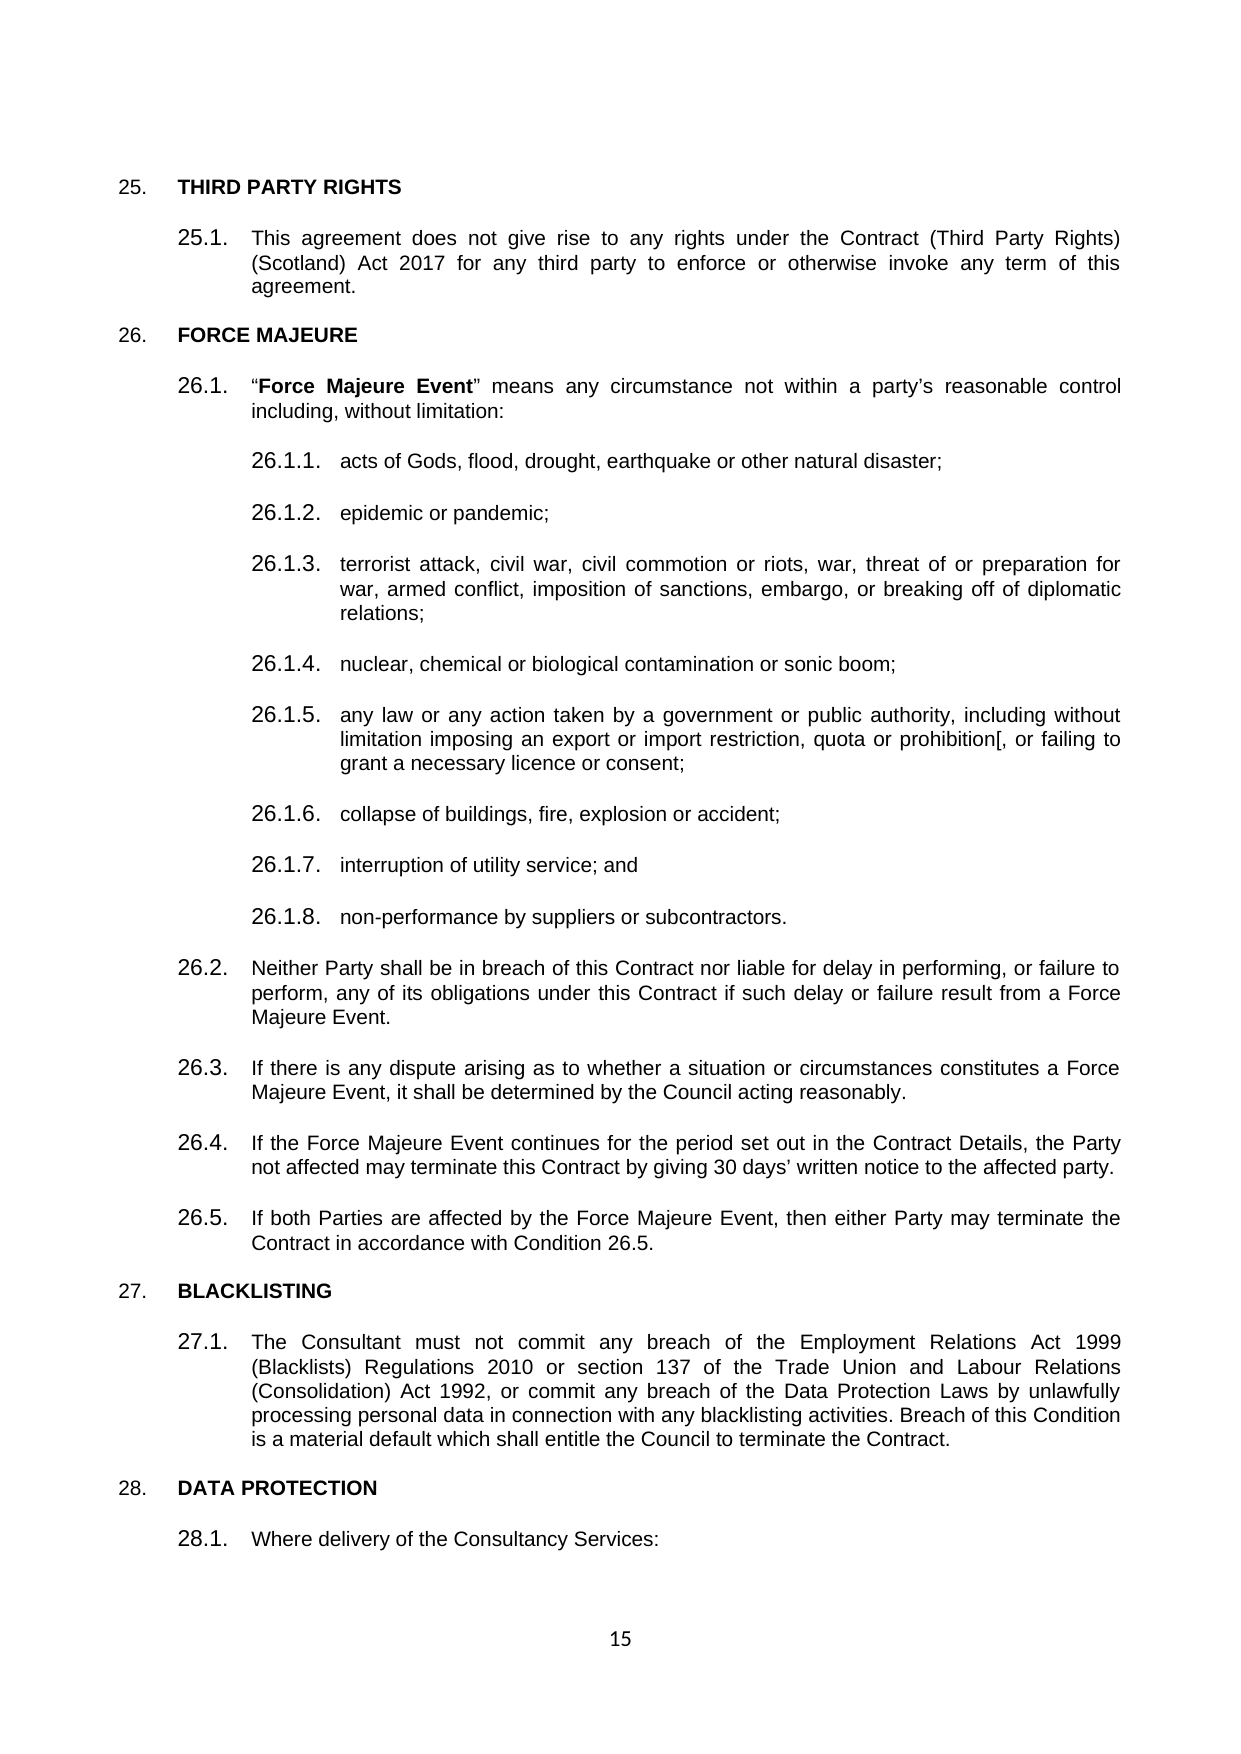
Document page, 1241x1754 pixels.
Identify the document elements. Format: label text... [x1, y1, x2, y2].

text Neither Party shall be in breach of this Contract nor liable for delay in performing, or failure to perform, any of its obligations under this Contract if such delay or failure result from a Force Majeure Event. [177, 954, 1122, 1028]
text nuclear, chemical or biological contamination or sonic boom; [251, 649, 1122, 676]
text THIRD PARTY RIGHTS [118, 175, 1122, 199]
text “Force Majeure Event” means any circumstance not within a party’s reasonable control including, without limitation: [177, 372, 1122, 422]
text If the Force Majeure Event continues for the period set out in the Contract Details, the Party not affected may terminate this Contract by giving 30 days’ written notice to the affected party. [177, 1129, 1122, 1179]
text If there is any dispute arising as to whether a situation or circumstances constitutes a Force Majeure Event, it shall be determined by the Council acting reasonably. [177, 1053, 1122, 1104]
text epidemic or pandemic; [251, 499, 1122, 525]
text Where delivery of the Consultancy Services: [177, 1524, 1122, 1551]
text non-performance by suppliers or subcontractors. [251, 903, 1122, 929]
text collapse of buildings, fire, explosion or accident; [251, 800, 1122, 826]
text DATA PROTECTION [118, 1476, 1122, 1499]
text acts of Gods, flood, drought, earthquake or other natural disaster; [251, 447, 1122, 474]
text This agreement does not give rise to any rights under the Contract (Third Party Rights) (Scotland) Act 2017 for any third party to enforce or otherwise invoke any term of this agreement. [177, 224, 1122, 298]
text any law or any action taken by a government or public authority, including without limitation imposing an export or import restriction, quota or prohibition[, or failing to grant a necessary licence or consent; [251, 701, 1122, 775]
text If both Parties are affected by the Force Majeure Event, then either Party may terminate the Contract in accordance with Condition 26.5. [177, 1204, 1122, 1254]
text BLACKLISTING [118, 1279, 1122, 1303]
text interruption of utility service; and [251, 851, 1122, 878]
text The Consultant must not commit any breach of the Employment Relations Act 1999 (Blacklists) Regulations 2010 or section 137 of the Trade Union and Labour Relations (Consolidation) Act 1992, or commit any breach of the Data Protection Laws by unlawfully processing personal data in connection with any blacklisting activities. Breach of this Condition is a material default which shall entitle the Council to terminate the Contract. [177, 1328, 1122, 1451]
text FORCE MAJEURE [118, 323, 1122, 347]
text terrorist attack, civil war, civil commotion or riots, war, threat of or preparation for war, armed conflict, imposition of sanctions, embargo, or breaking off of diplomatic relations; [251, 550, 1122, 624]
